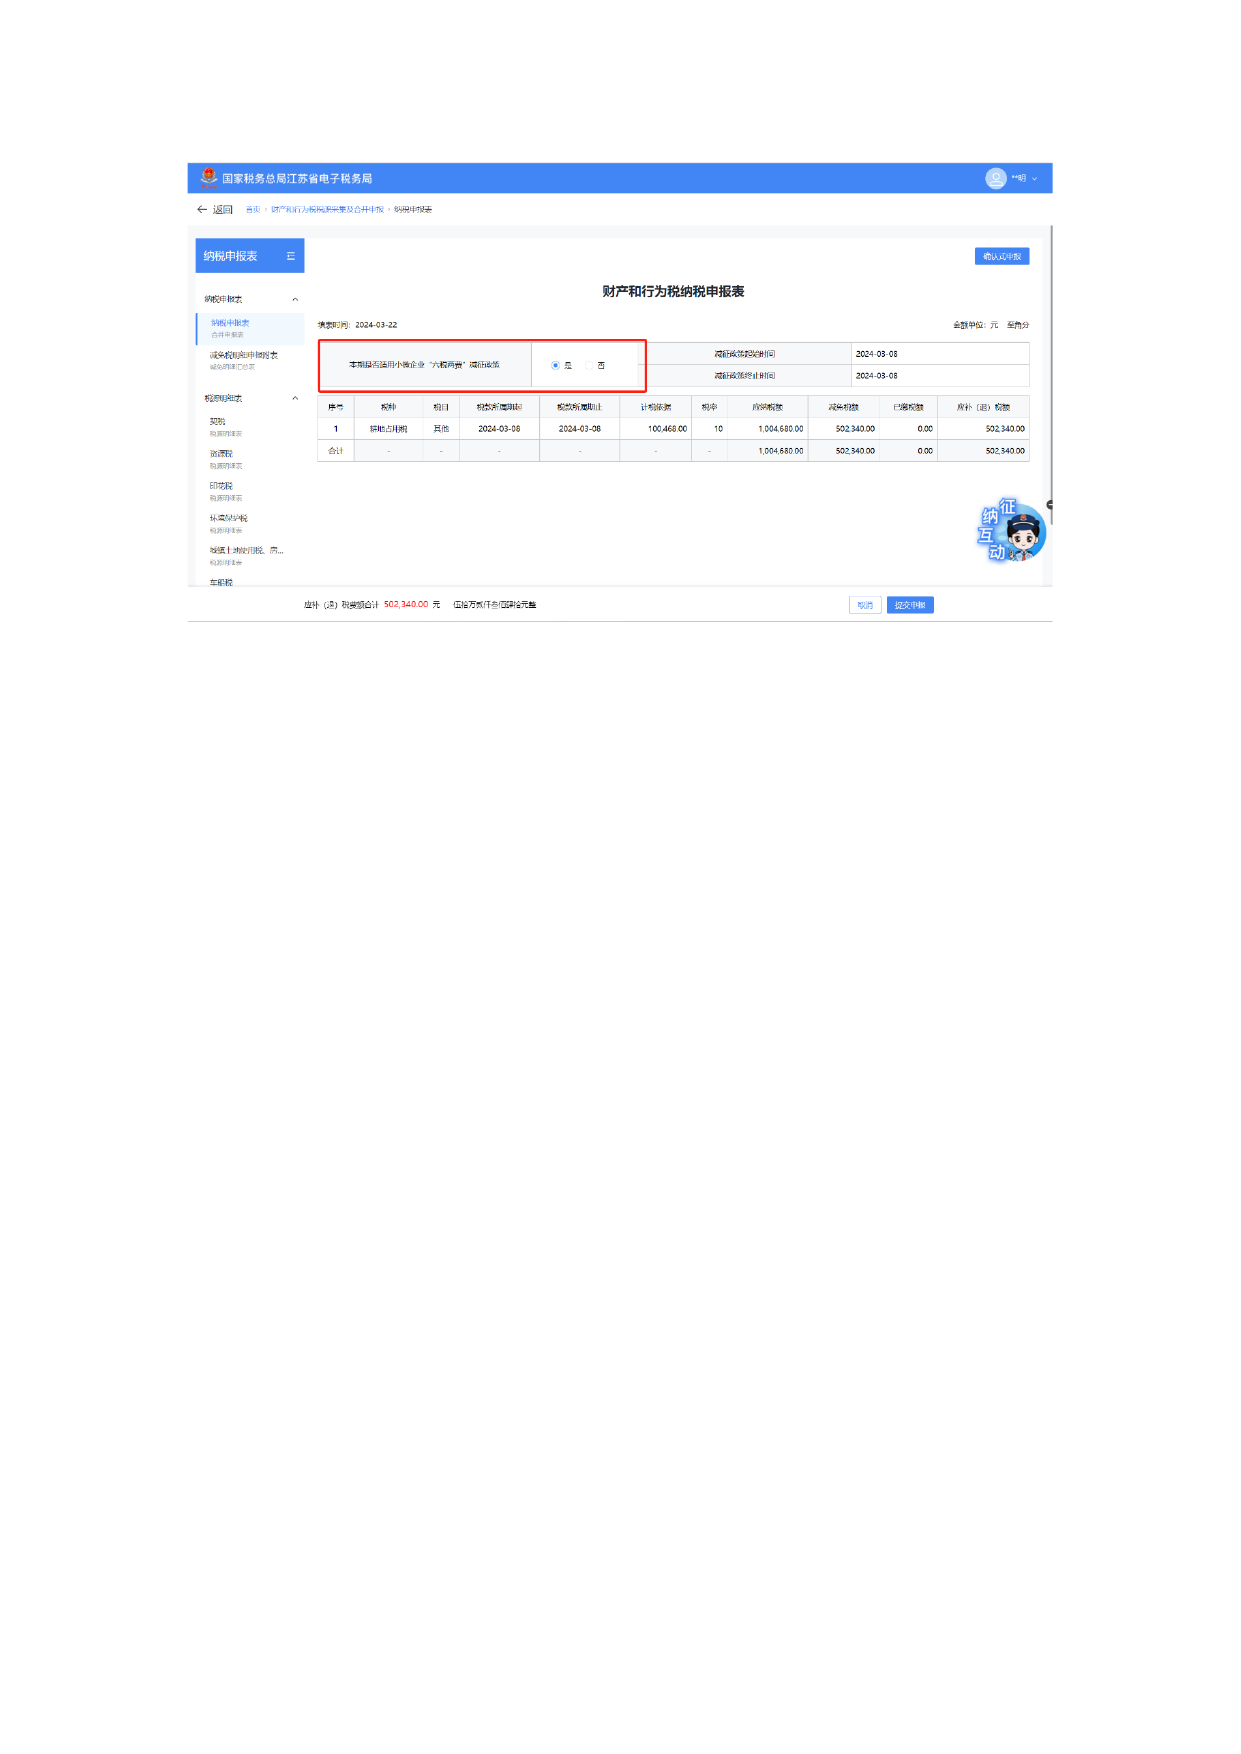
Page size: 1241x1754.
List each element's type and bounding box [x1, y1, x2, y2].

picture [187, 162, 1053, 622]
